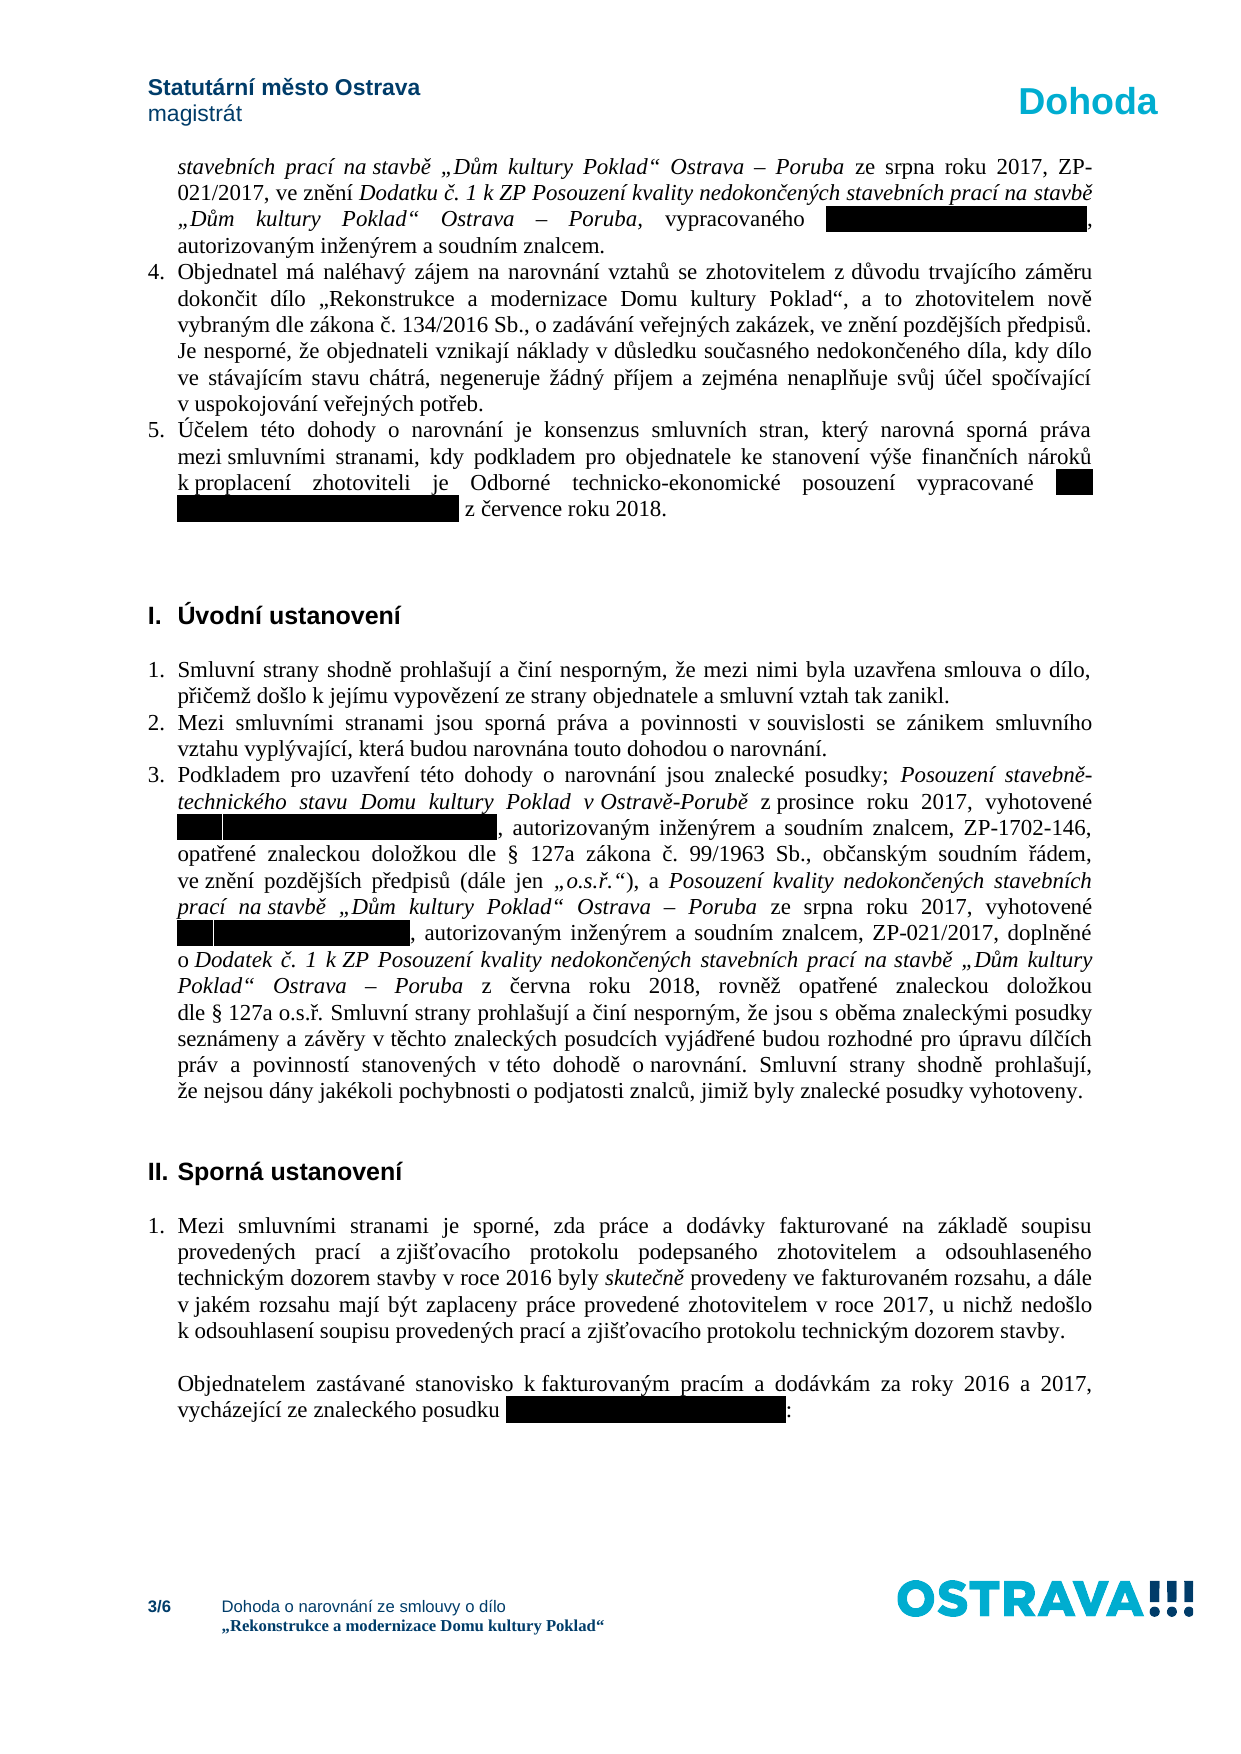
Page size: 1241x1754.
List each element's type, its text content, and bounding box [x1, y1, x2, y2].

text Podkladem pro uzavření této dohody o narovnání jsou znalecké posudky; Posouzení stavebně-technického stavu Domu kultury Poklad v Ostravě-Porubě z prosince roku 2017, vyhotovené Prof. Ing. Radimem Čajkou, CSc., autorizovaným inženýrem a soudním znalcem, ZP-1702-146, opatřené znaleckou doložkou dle § 127a zákona č. 99/1963 Sb., občanským soudním řádem, ve znění pozdějších předpisů (dále jen „o.s.ř.“), a Posouzení kvality nedokončených stavebních prací na stavbě „Dům kultury Poklad“ Ostrava – Poruba ze srpna roku 2017, vyhotovené Ing. Antonínem Parysem, autorizovaným inženýrem a soudním znalcem, ZP-021/2017, doplněné o Dodatek č. 1 k ZP Posouzení kvality nedokončených stavebních prací na stavbě „Dům kultury Poklad“ Ostrava – Poruba z června roku 2018, rovněž opatřené znaleckou doložkou dle § 127a o.s.ř. Smluvní strany prohlašují a činí nesporným, že jsou s oběma znaleckými posudky seznámeny a závěry v těchto znaleckých posudcích vyjádřené budou rozhodné pro úpravu dílčích práv a povinností stanovených v této dohodě o narovnání. Smluvní strany shodně prohlašují, že nejsou dány jakékoli pochybnosti o podjatosti znalců, jimiž byly znalecké posudky vyhotoveny. [148, 761, 1093, 1104]
list Objednatelem zastávané stanovisko k fakturovaným pracím a dodávkám za roky 2016 a 2017, vycházející ze znaleckého posudku Prof. Ing. Radima Čajky, CSc.: [177, 1370, 1093, 1423]
list Úvodní ustanovení [148, 601, 1093, 629]
list Mezi smluvními stranami je sporné, zda práce a dodávky fakturované na základě soupisu provedených prací a zjišťovacího protokolu podepsaného zhotovitelem a odsouhlaseného technickým dozorem stavby v roce 2016 byly skutečně provedeny ve fakturovaném rozsahu, a dále v jakém rozsahu mají být zaplaceny práce provedené zhotovitelem v roce 2017, u nichž nedošlo k odsouhlasení soupisu provedených prací a zjišťovacího protokolu technickým dozorem stavby. [148, 1212, 1093, 1343]
list Objednatel má naléhavý zájem na narovnání vztahů se zhotovitelem z důvodu trvajícího záměru dokončit dílo „Rekonstrukce a modernizace Domu kultury Poklad“, a to zhotovitelem nově vybraným dle zákona č. 134/2016 Sb., o zadávání veřejných zakázek, ve znění pozdějších předpisů. Je nesporné, že objednateli vznikají náklady v důsledku současného nedokončeného díla, kdy dílo ve stávajícím stavu chátrá, negeneruje žádný příjem a zejména nenaplňuje svůj účel spočívající v uspokojování veřejných potřeb. [148, 258, 1093, 416]
list Sporná ustanovení [148, 1157, 1093, 1185]
picture [897, 1580, 1194, 1617]
text Mezi smluvními stranami jsou sporná práva a povinnosti v souvislosti se zánikem smluvního vztahu vyplývající, která budou narovnána touto dohodou o narovnání. [148, 709, 1093, 761]
text Smluvní strany shodně prohlašují a činí nesporným, že mezi nimi byla uzavřena smlouva o dílo, přičemž došlo k jejímu vypovězení ze strany objednatele a smluvní vztah tak zanikl. [148, 656, 1093, 709]
list Účelem této dohody o narovnání je konsenzus smluvních stran, který narovná sporná práva mezi smluvními stranami, kdy podkladem pro objednatele ke stanovení výše finančních nároků k proplacení zhotoviteli je Odborné technicko-ekonomické posouzení vypracované Ing. Vladislavem Varmužou, Ph.D. z července roku 2018. [148, 416, 1093, 522]
